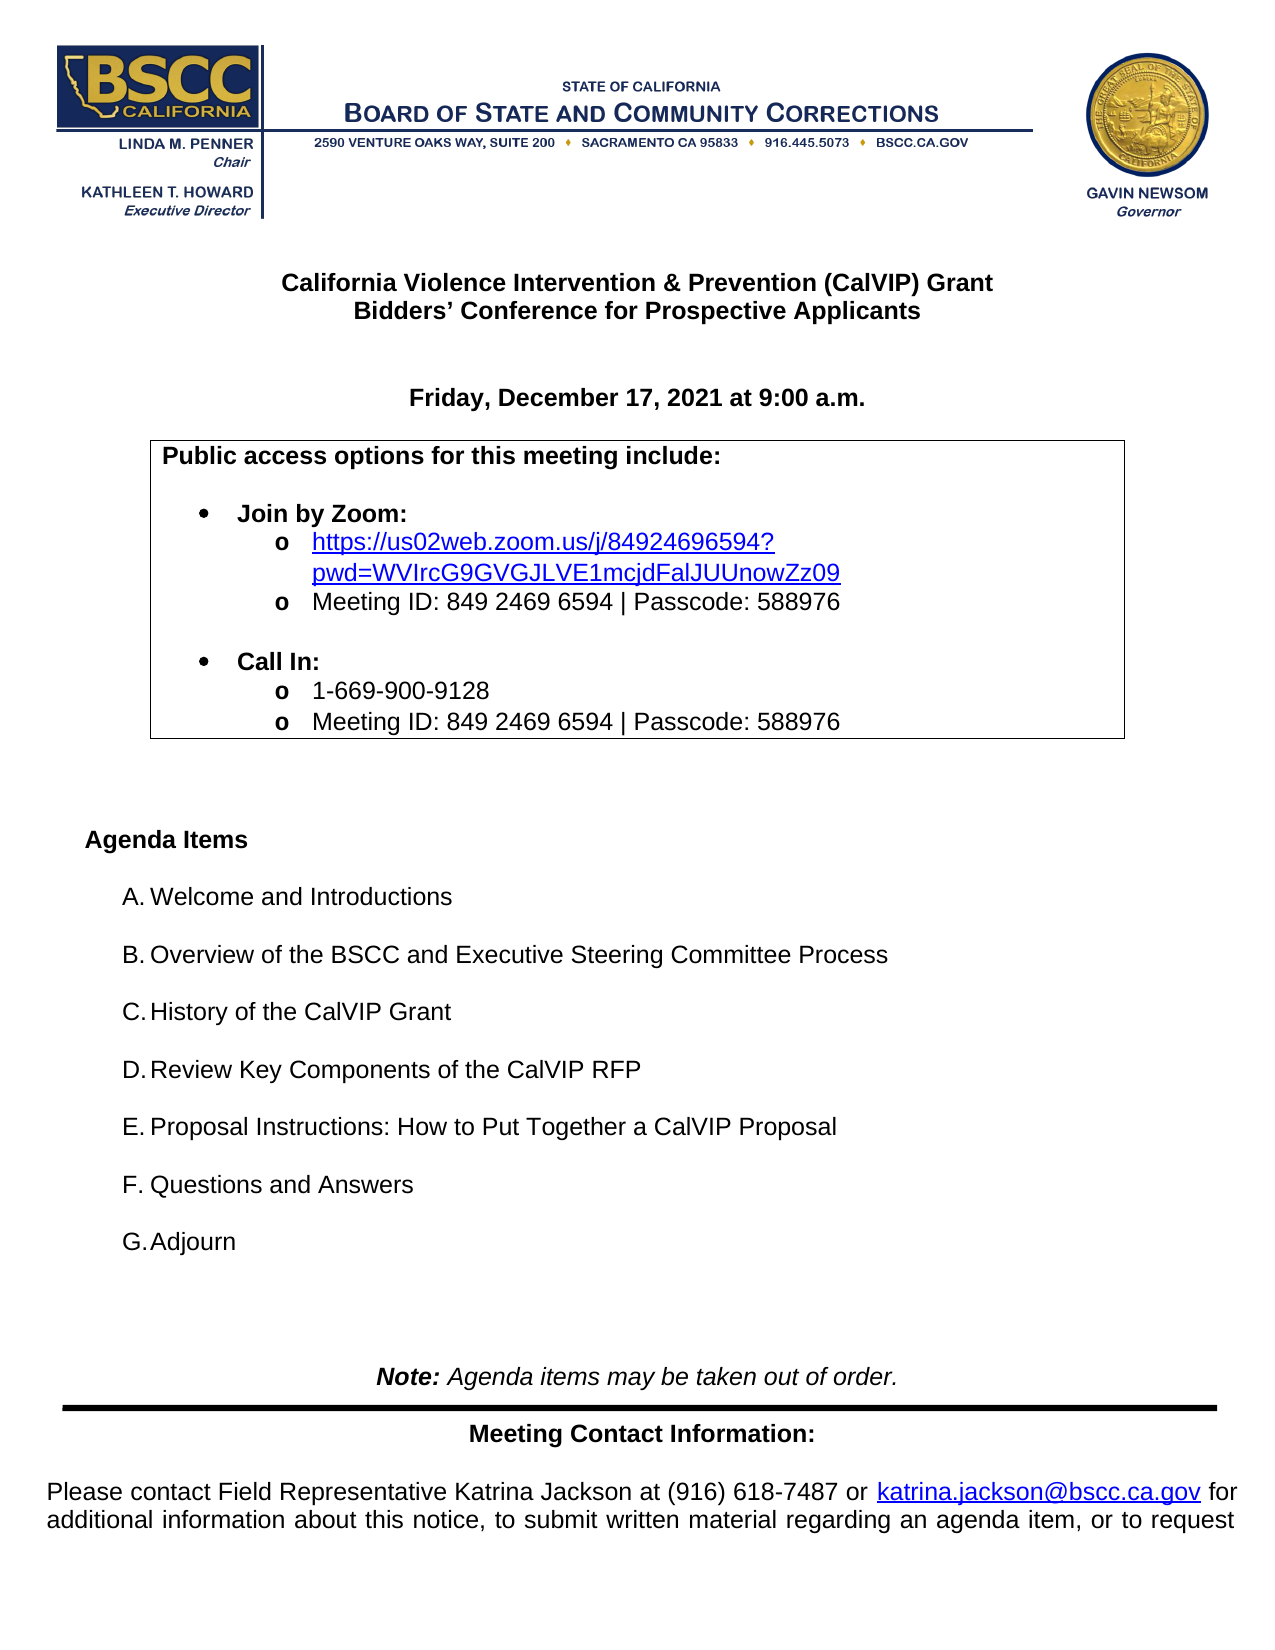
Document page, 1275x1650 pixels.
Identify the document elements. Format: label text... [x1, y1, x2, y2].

text Note: Agenda items may be taken out of order. [150, 1361, 1125, 1390]
text Meeting Contact Information: [47, 1419, 1237, 1448]
text California Violence Intervention & Prevention (CalVIP) Grant [150, 267, 1125, 296]
list Overview of the BSCC and Executive Steering Committee Process [122, 940, 1125, 968]
list History of the CalVIP Grant [122, 997, 1125, 1026]
list Adjourn [122, 1227, 1125, 1256]
list Proposal Instructions: How to Put Together a CalVIP Proposal [122, 1112, 1125, 1170]
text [46, 1476, 1237, 1534]
text Bidders’ Conference for Prospective Applicants [150, 296, 1125, 325]
list Questions and Answers [122, 1170, 1125, 1198]
text Friday, December 17, 2021 at 9:00 a.m. [150, 382, 1125, 411]
picture [56, 45, 1219, 228]
text Agenda Items [84, 825, 1125, 853]
list Review Key Components of the CalVIP RFP [122, 1055, 1125, 1083]
table_header Public access options for this meeting include: Join by Zoom: https://us02web.zoom.us/j/84924696594?pwd=WVIrcG9GVGJLVE1mcjdFalJUUnowZz09 Meeting ID: 849 2469 6594 | Passcode: 588976 Call In: 1-669-900-9128 Meeting ID: 849 2469 6594 | Passcode: 588976 [151, 441, 1124, 737]
list Welcome and Introductions [122, 882, 1125, 911]
